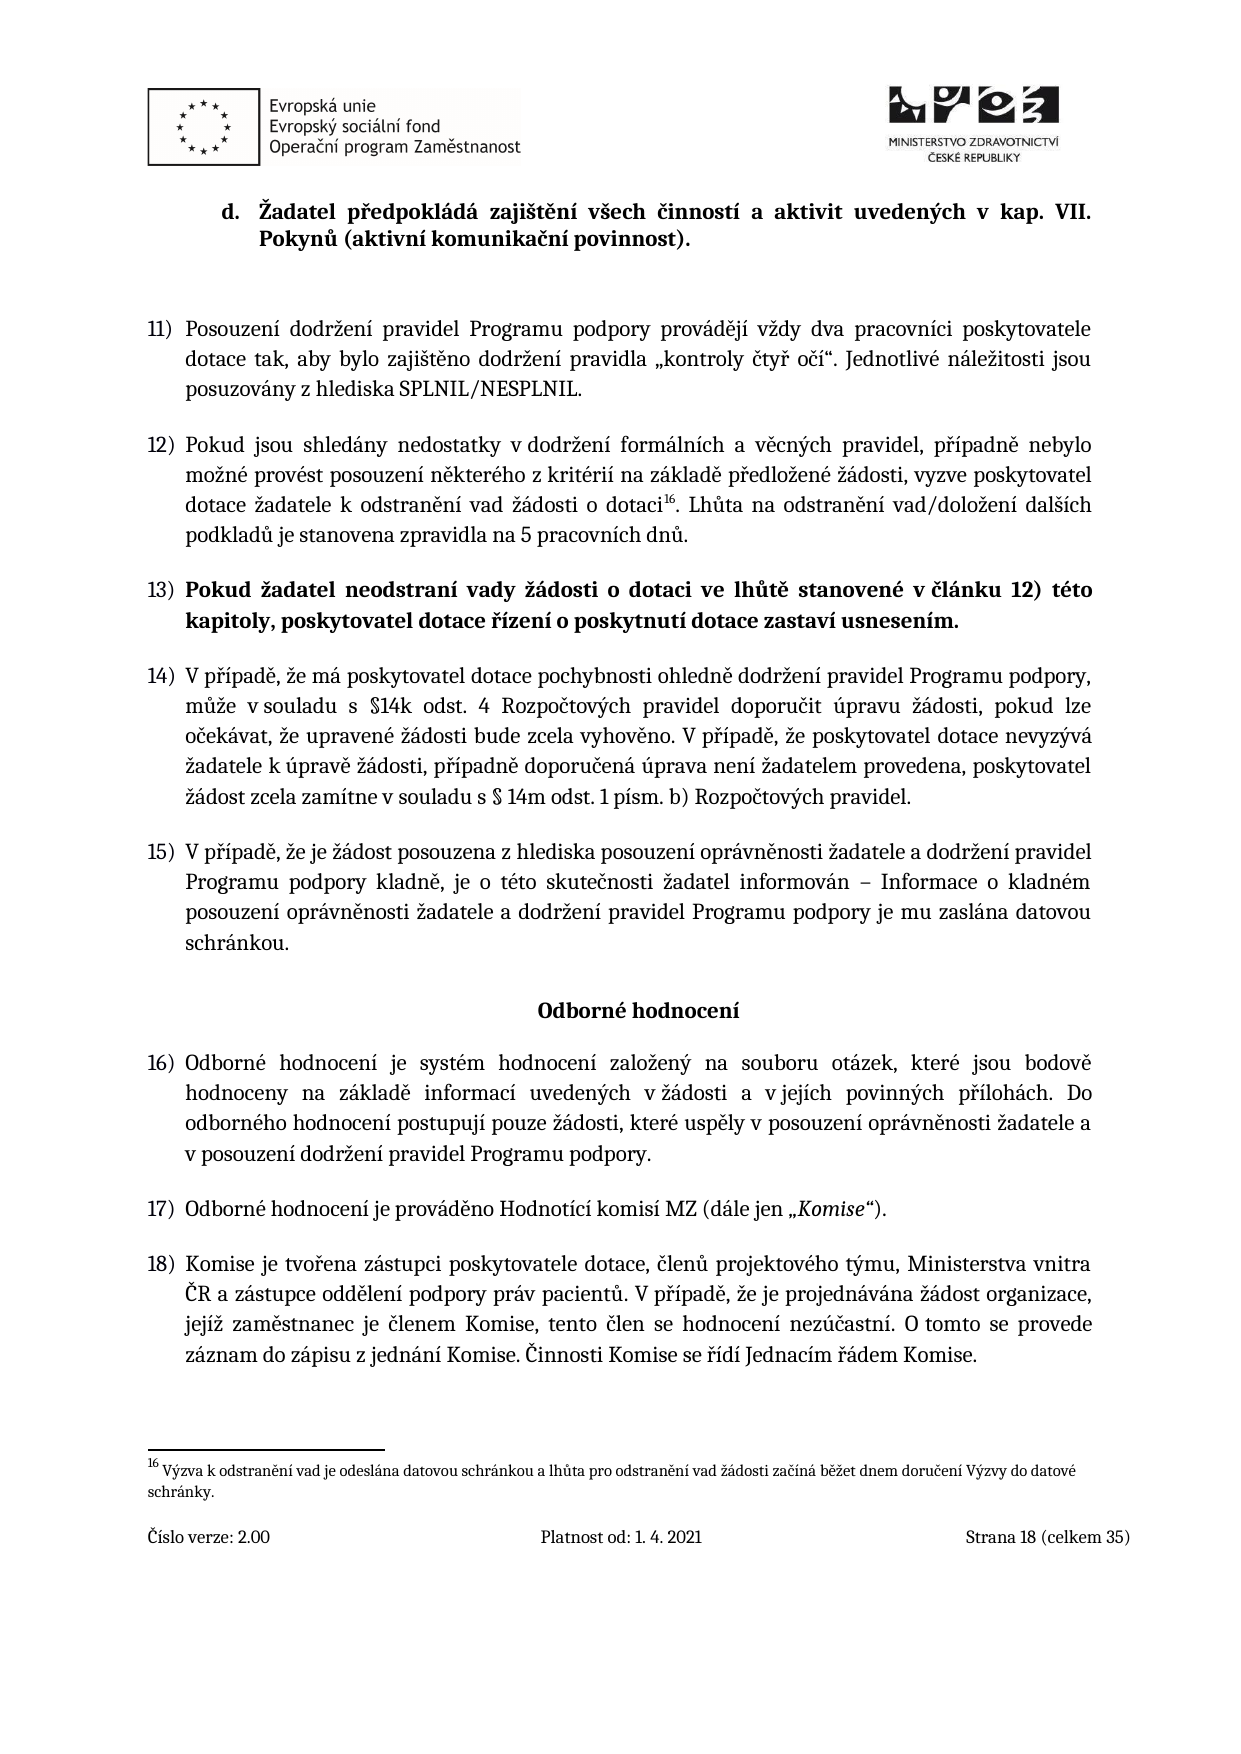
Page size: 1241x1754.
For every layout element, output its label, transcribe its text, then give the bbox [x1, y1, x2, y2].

list V případě, že má poskytovatel dotace pochybnosti ohledně dodržení pravidel Programu podpory, může v souladu s §14k odst. 4 Rozpočtových pravidel doporučit úpravu žádosti, pokud lze očekávat, že upravené žádosti bude zcela vyhověno. V případě, že poskytovatel dotace nevyzývá žadatele k úpravě žádosti, případně doporučená úprava není žadatelem provedena, poskytovatel žádost zcela zamítne v souladu s § 14m odst. 1 písm. b) Rozpočtových pravidel. [148, 663, 1093, 810]
picture [147, 88, 521, 166]
list Komise je tvořena zástupci poskytovatele dotace, členů projektového týmu, Ministerstva vnitra ČR a zástupce oddělení podpory práv pacientů. V případě, že je projednávána žádost organizace, jejíž zaměstnanec je členem Komise, tento člen se hodnocení nezúčastní. O tomto se provede záznam do zápisu z jednání Komise. Činnosti Komise se řídí Jednacím řádem Komise. [148, 1251, 1093, 1368]
list V případě, že je žádost posouzena z hlediska posouzení oprávněnosti žadatele a dodržení pravidel Programu podpory kladně, je o této skutečnosti žadatel informován – Informace o kladném posouzení oprávněnosti žadatele a dodržení pravidel Programu podpory je mu zaslána datovou schránkou. [148, 839, 1093, 956]
list Posouzení dodržení pravidel Programu podpory provádějí vždy dva pracovníci poskytovatele dotace tak, aby bylo zajištěno dodržení pravidla „kontroly čtyř očí“. Jednotlivé náležitosti jsou posuzovány z hlediska SPLNIL/NESPLNIL. [148, 316, 1093, 402]
picture [863, 73, 1089, 166]
list Odborné hodnocení je systém hodnocení založený na souboru otázek, které jsou bodově hodnoceny na základě informací uvedených v žádosti a v jejích povinných přílohách. Do odborného hodnocení postupují pouze žádosti, které uspěly v posouzení oprávněnosti žadatele a v posouzení dodržení pravidel Programu podpory. [148, 1050, 1093, 1167]
list Odborné hodnocení je prováděno Hodnotící komisí MZ (dále jen „Komise“). [148, 1196, 1093, 1222]
list Pokud žadatel neodstraní vady žádosti o dotaci ve lhůtě stanovené v článku 12) této kapitoly, poskytovatel dotace řízení o poskytnutí dotace zastaví usnesením. [148, 577, 1093, 634]
list Žadatel předpokládá zajištění všech činností a aktivit uvedených v kap. VII. Pokynů (aktivní komunikační povinnost). [221, 199, 1093, 252]
text Odborné hodnocení [185, 998, 1093, 1025]
list Pokud jsou shledány nedostatky v dodržení formálních a věcných pravidel, případně nebylo možné provést posouzení některého z kritérií na základě předložené žádosti, vyzve poskytovatel dotace žadatele k odstranění vad žádosti o dotaci. Lhůta na odstranění vad/doložení dalších podkladů je stanovena zpravidla na 5 pracovních dnů. [148, 431, 1093, 548]
